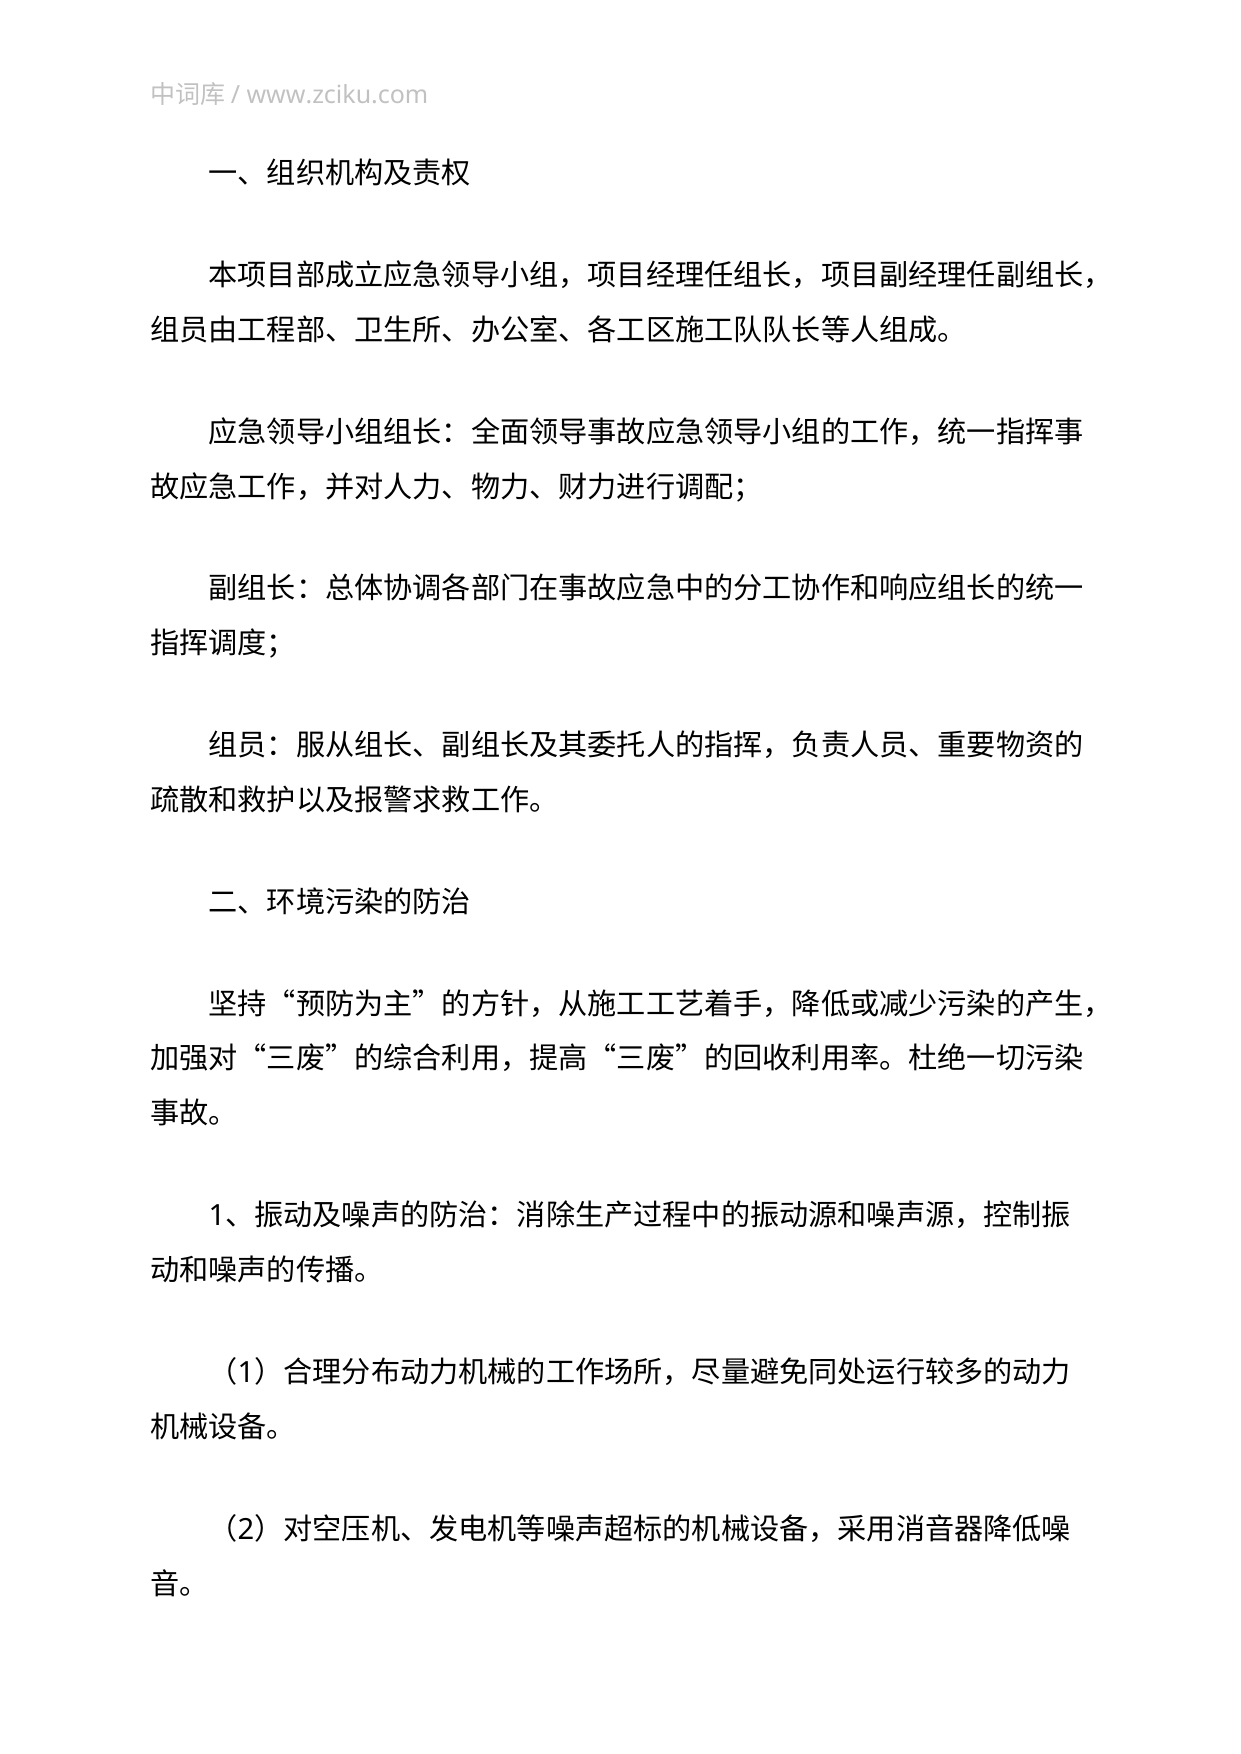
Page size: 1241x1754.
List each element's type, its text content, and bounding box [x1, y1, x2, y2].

text 副组长：总体协调各部门在事故应急中的分工协作和响应组长的统一指挥调度； [150, 565, 1090, 662]
text 坚持“预防为主”的方针，从施工工艺着手，降低或减少污染的产生，加强对“三废”的综合利用，提高“三废”的回收利用率。杜绝一切污染事故。 [150, 980, 1090, 1132]
text 一、组织机构及责权 [150, 150, 1090, 192]
text 组员：服从组长、副组长及其委托人的指挥，负责人员、重要物资的疏散和救护以及报警求救工作。 [150, 722, 1090, 819]
text 本项目部成立应急领导小组，项目经理任组长，项目副经理任副组长，组员由工程部、卫生所、办公室、各工区施工队队长等人组成。 [150, 252, 1090, 349]
text 二、环境污染的防治 [150, 878, 1090, 921]
text （2）对空压机、发电机等噪声超标的机械设备，采用消音器降低噪音。 [150, 1505, 1090, 1603]
text （1）合理分布动力机械的工作场所，尽量避免同处运行较多的动力机械设备。 [150, 1348, 1090, 1446]
text 1、振动及噪声的防治：消除生产过程中的振动源和噪声源，控制振动和噪声的传播。 [150, 1192, 1090, 1289]
text 应急领导小组组长：全面领导事故应急领导小组的工作，统一指挥事故应急工作，并对人力、物力、财力进行调配； [150, 408, 1090, 506]
